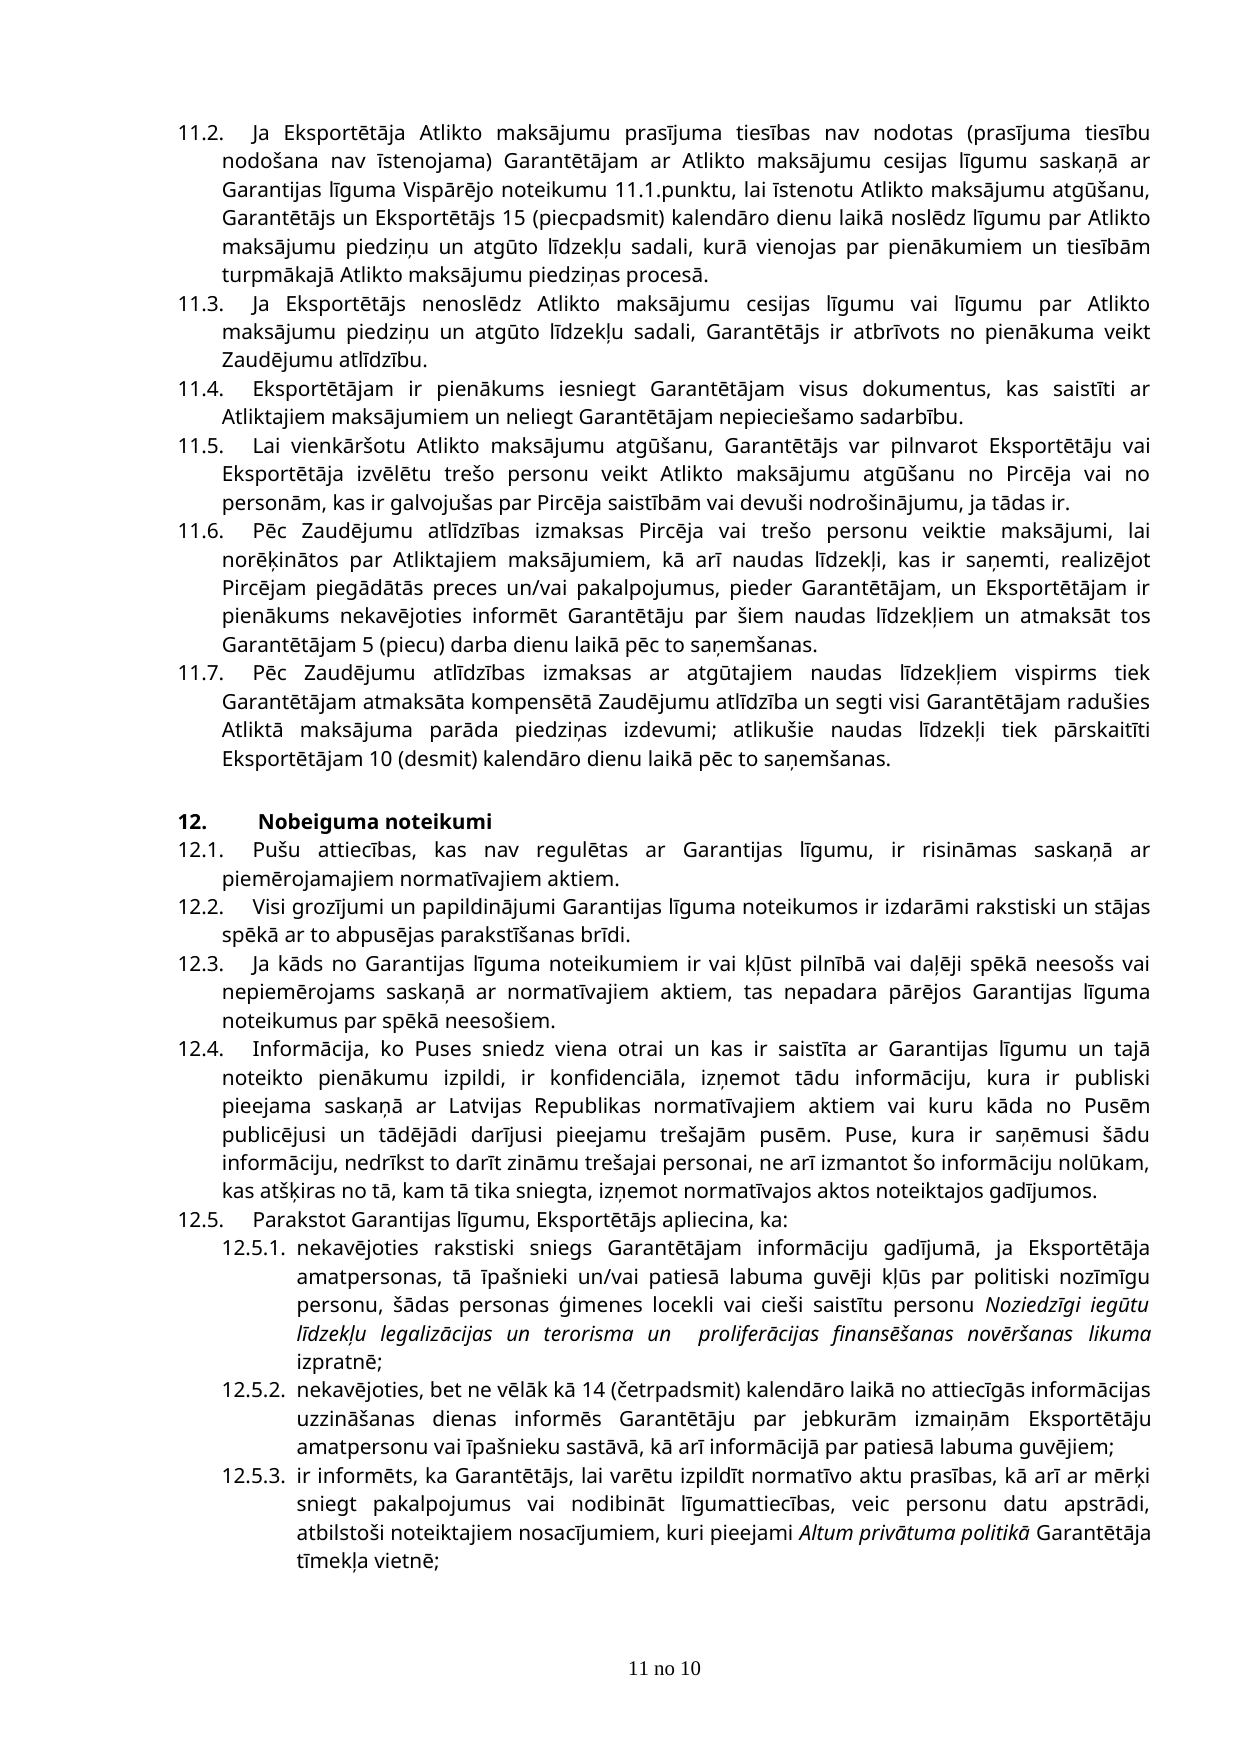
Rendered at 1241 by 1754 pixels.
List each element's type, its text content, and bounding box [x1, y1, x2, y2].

list nekavējoties, bet ne vēlāk kā 14 (četrpadsmit) kalendāro laikā no attiecīgās informācijas uzzināšanas dienas informēs Garantētāju par jebkurām izmaiņām Eksportētāju amatpersonu vai īpašnieku sastāvā, kā arī informācijā par patiesā labuma guvējiem; [221, 1376, 1152, 1461]
list Lai vienkāršotu Atlikto maksājumu atgūšanu, Garantētājs var pilnvarot Eksportētāju vai Eksportētāja izvēlētu trešo personu veikt Atlikto maksājumu atgūšanu no Pircēja vai no personām, kas ir galvojušas par Pircēja saistībām vai devuši nodrošinājumu, ja tādas ir. [177, 431, 1152, 516]
list Pēc Zaudējumu atlīdzības izmaksas Pircēja vai trešo personu veiktie maksājumi, lai norēķinātos par Atliktajiem maksājumiem, kā arī naudas līdzekļi, kas ir saņemti, realizējot Pircējam piegādātās preces un/vai pakalpojumus, pieder Garantētājam, un Eksportētājam ir pienākums nekavējoties informēt Garantētāju par šiem naudas līdzekļiem un atmaksāt tos Garantētājam 5 (piecu) darba dienu laikā pēc to saņemšanas. [177, 516, 1152, 658]
list Nobeiguma noteikumi [177, 807, 1152, 835]
list Pušu attiecības, kas nav regulētas ar Garantijas līgumu, ir risināmas saskaņā ar piemērojamajiem normatīvajiem aktiem. [177, 835, 1152, 892]
list ir informēts, ka Garantētājs, lai varētu izpildīt normatīvo aktu prasības, kā arī ar mērķi sniegt pakalpojumus vai nodibināt līgumattiecības, veic personu datu apstrādi, atbilstoši noteiktajiem nosacījumiem, kuri pieejami Altum privātuma politikā Garantētāja tīmekļa vietnē; [221, 1461, 1152, 1575]
list Visi grozījumi un papildinājumi Garantijas līguma noteikumos ir izdarāmi rakstiski un stājas spēkā ar to abpusējas parakstīšanas brīdi. [177, 892, 1152, 949]
list Ja Eksportētāja Atlikto maksājumu prasījuma tiesības nav nodotas (prasījuma tiesību nodošana nav īstenojama) Garantētājam ar Atlikto maksājumu cesijas līgumu saskaņā ar Garantijas līguma Vispārējo noteikumu 11.1.punktu, lai īstenotu Atlikto maksājumu atgūšanu, Garantētājs un Eksportētājs 15 (piecpadsmit) kalendāro dienu laikā noslēdz līgumu par Atlikto maksājumu piedziņu un atgūto līdzekļu sadali, kurā vienojas par pienākumiem un tiesībām turpmākajā Atlikto maksājumu piedziņas procesā. [177, 118, 1152, 289]
list Eksportētājam ir pienākums iesniegt Garantētājam visus dokumentus, kas saistīti ar Atliktajiem maksājumiem un neliegt Garantētājam nepieciešamo sadarbību. [177, 374, 1152, 431]
list nekavējoties rakstiski sniegs Garantētājam informāciju gadījumā, ja Eksportētāja amatpersonas, tā īpašnieki un/vai patiesā labuma guvēji kļūs par politiski nozīmīgu personu, šādas personas ģimenes locekli vai cieši saistītu personu Noziedzīgi iegūtu līdzekļu legalizācijas un terorisma un proliferācijas finansēšanas novēršanas likuma izpratnē; [221, 1233, 1152, 1376]
list Ja kāds no Garantijas līguma noteikumiem ir vai kļūst pilnībā vai daļēji spēkā neesošs vai nepiemērojams saskaņā ar normatīvajiem aktiem, tas nepadara pārējos Garantijas līguma noteikumus par spēkā neesošiem. [177, 949, 1152, 1034]
list Parakstot Garantijas līgumu, Eksportētājs apliecina, ka: [177, 1205, 1152, 1233]
list Informācija, ko Puses sniedz viena otrai un kas ir saistīta ar Garantijas līgumu un tajā noteikto pienākumu izpildi, ir konfidenciāla, izņemot tādu informāciju, kura ir publiski pieejama saskaņā ar Latvijas Republikas normatīvajiem aktiem vai kuru kāda no Pusēm publicējusi un tādējādi darījusi pieejamu trešajām pusēm. Puse, kura ir saņēmusi šādu informāciju, nedrīkst to darīt zināmu trešajai personai, ne arī izmantot šo informāciju nolūkam, kas atšķiras no tā, kam tā tika sniegta, izņemot normatīvajos aktos noteiktajos gadījumos. [177, 1034, 1152, 1205]
list Ja Eksportētājs nenoslēdz Atlikto maksājumu cesijas līgumu vai līgumu par Atlikto maksājumu piedziņu un atgūto līdzekļu sadali, Garantētājs ir atbrīvots no pienākuma veikt Zaudējumu atlīdzību. [177, 289, 1152, 374]
list Pēc Zaudējumu atlīdzības izmaksas ar atgūtajiem naudas līdzekļiem vispirms tiek Garantētājam atmaksāta kompensētā Zaudējumu atlīdzība un segti visi Garantētājam radušies Atliktā maksājuma parāda piedziņas izdevumi; atlikušie naudas līdzekļi tiek pārskaitīti Eksportētājam 10 (desmit) kalendāro dienu laikā pēc to saņemšanas. [177, 658, 1152, 772]
